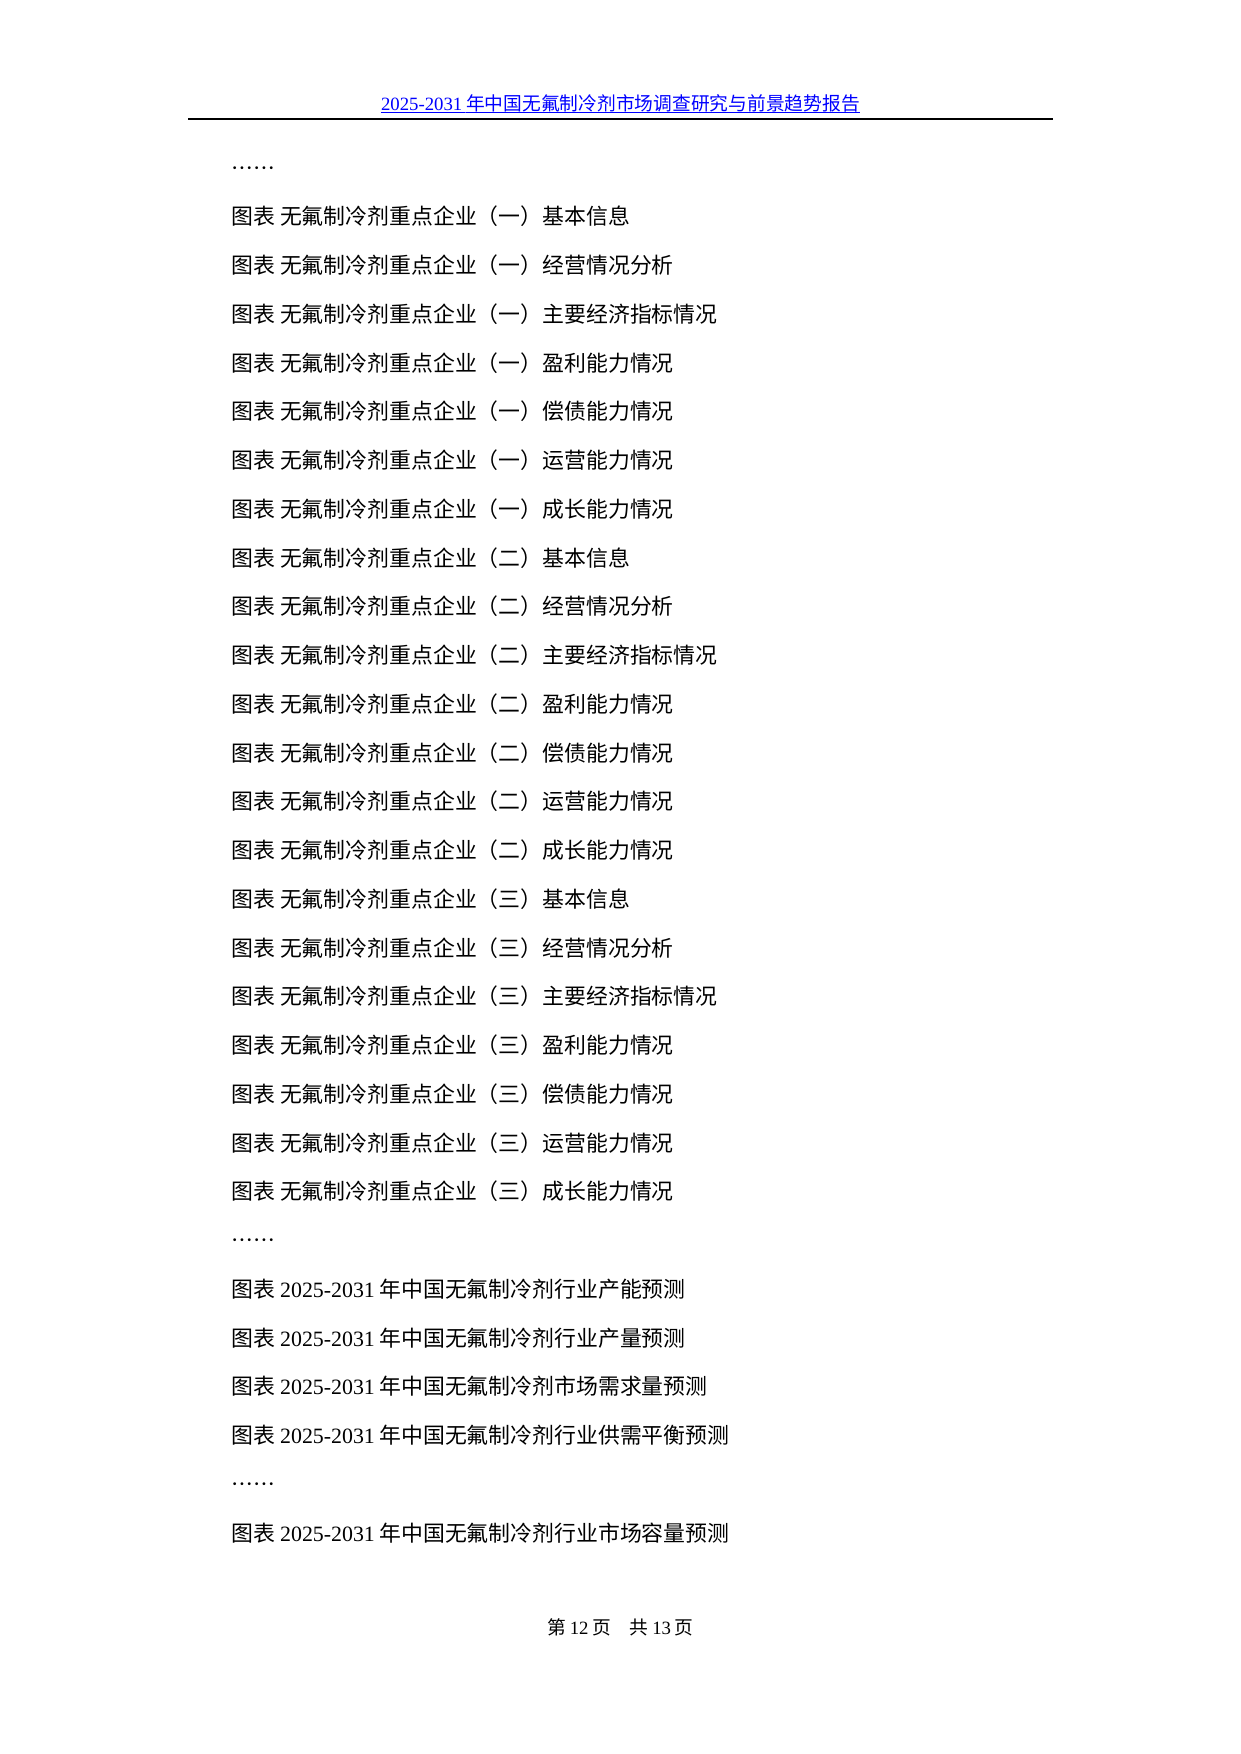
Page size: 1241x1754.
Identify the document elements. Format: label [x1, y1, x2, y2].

text [187, 150, 1053, 1548]
